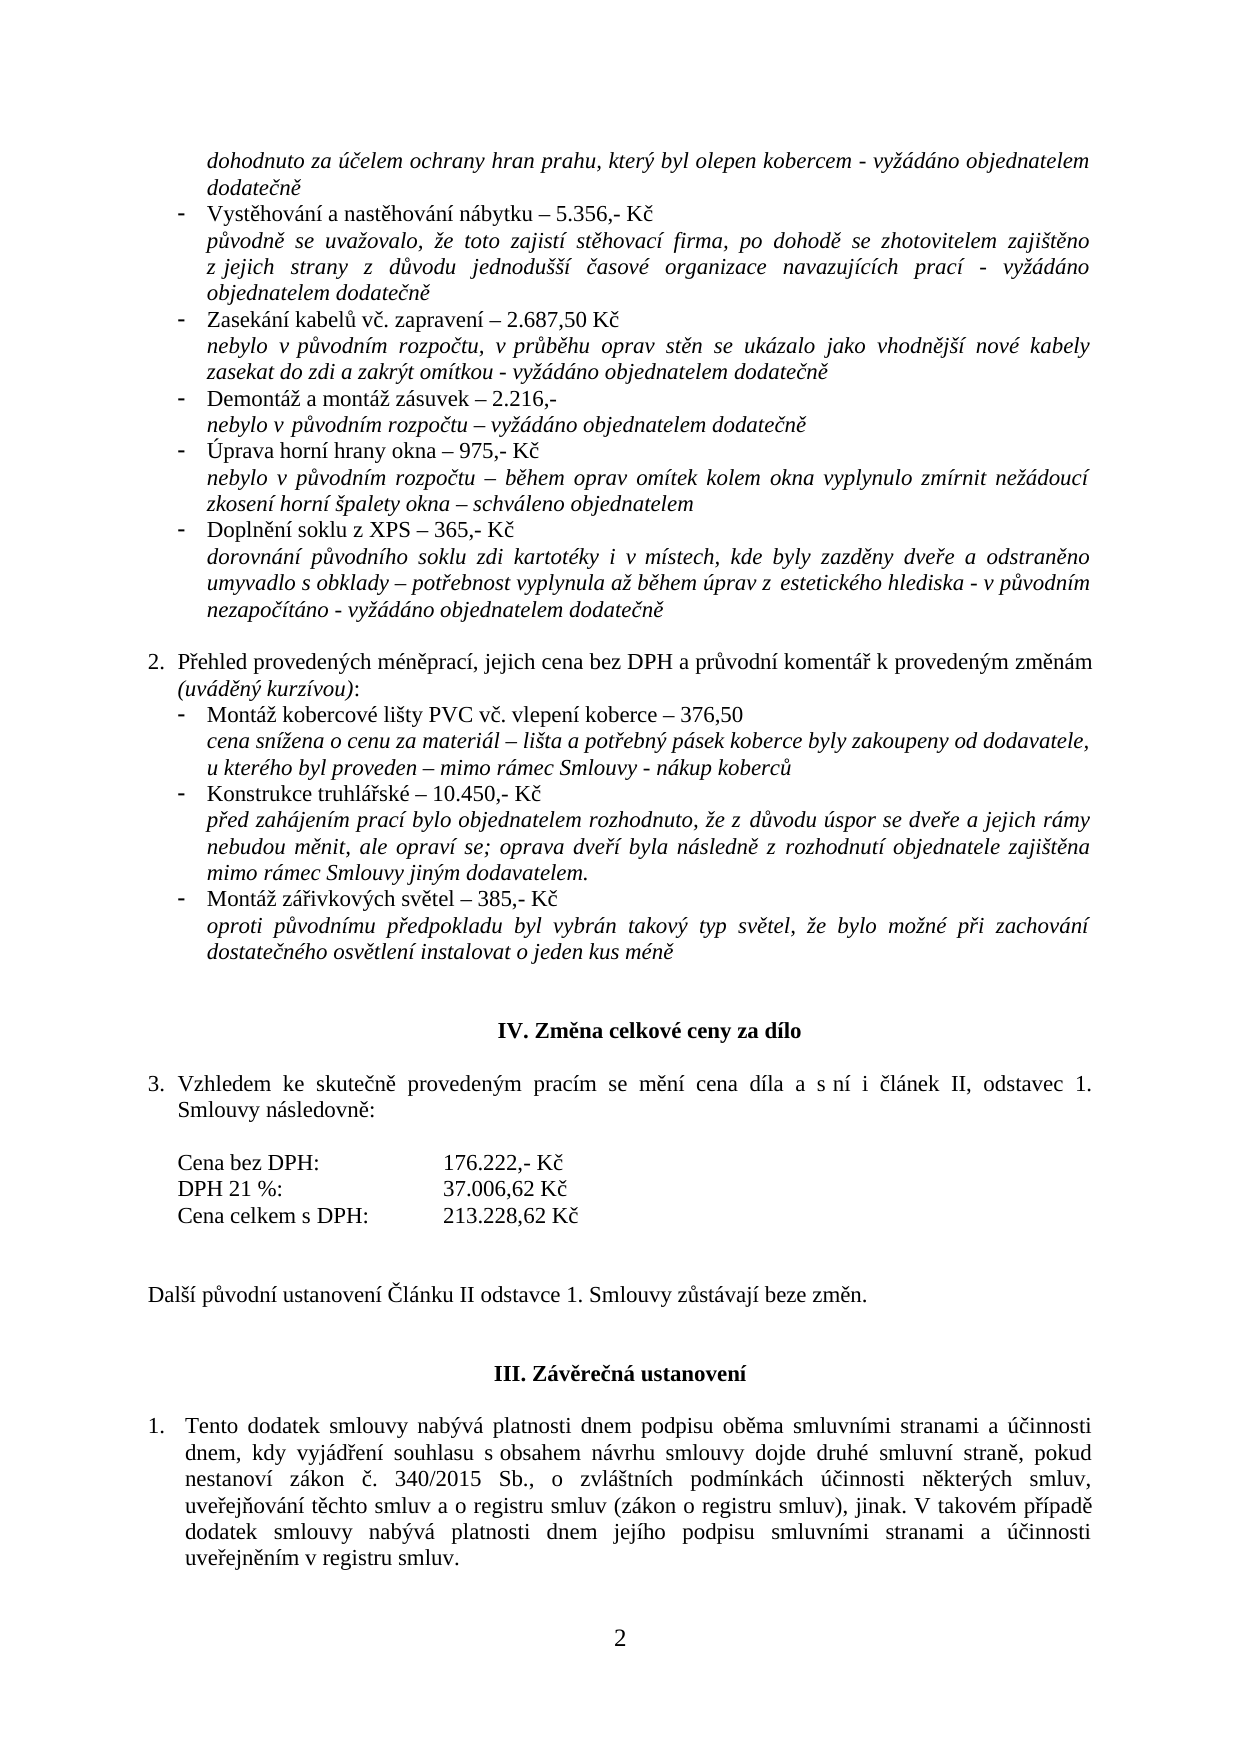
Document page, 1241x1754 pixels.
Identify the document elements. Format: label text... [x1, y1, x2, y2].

list Demontáž a montáž zásuvek – 2.216,- [177, 385, 1093, 411]
list Zasekání kabelů vč. zapravení – 2.687,50 Kč [177, 306, 1093, 332]
list Montáž zářivkových světel – 385,- Kč [177, 886, 1093, 912]
list původně se uvažovalo, že toto zajistí stěhovací firma, po dohodě se zhotovitelem zajištěno z jejich strany z důvodu jednodušší časové organizace navazujících prací - vyžádáno objednatelem dodatečně [207, 227, 1093, 306]
list před zahájením prací bylo objednatelem rozhodnuto, že z důvodu úspor se dveře a jejich rámy nebudou měnit, ale opraví se; oprava dveří byla následně z rozhodnutí objednatele zajištěna mimo rámec Smlouvy jiným dodavatelem. [207, 806, 1093, 886]
text III. Závěrečná ustanovení [148, 1360, 1093, 1386]
text Další původní ustanovení Článku II odstavce 1. Smlouvy zůstávají beze změn. [148, 1281, 1093, 1307]
list nebylo v původním rozpočtu, v průběhu oprav stěn se ukázalo jako vhodnější nové kabely zasekat do zdi a zakrýt omítkou - vyžádáno objednatelem dodatečně [207, 332, 1093, 385]
text 3. Vzhledem ke skutečně provedeným pracím se mění cena díla a s ní i článek II, odstavec 1. Smlouvy následovně: [148, 1070, 1093, 1123]
list Cena celkem s DPH: 213.228,62 Kč [177, 1202, 1093, 1228]
list Tento dodatek smlouvy nabývá platnosti dnem podpisu oběma smluvními stranami a účinnosti dnem, kdy vyjádření souhlasu s obsahem návrhu smlouvy dojde druhé smluvní straně, pokud nestanoví zákon č. 340/2015 Sb., o zvláštních podmínkách účinnosti některých smluv, uveřejňování těchto smluv a o registru smluv (zákon o registru smluv), jinak. V takovém případě dodatek smlouvy nabývá platnosti dnem jejího podpisu smluvními stranami a účinnosti uveřejněním v registru smluv. [148, 1413, 1093, 1571]
list dohodnuto za účelem ochrany hran prahu, který byl olepen kobercem - vyžádáno objednatelem dodatečně [207, 148, 1093, 200]
list DPH 21 %: 37.006,62 Kč [177, 1175, 1093, 1202]
list Doplnění soklu z XPS – 365,- Kč [177, 517, 1093, 543]
list cena snížena o cenu za materiál – lišta a potřebný pásek koberce byly zakoupeny od dodavatele, u kterého byl proveden – mimo rámec Smlouvy - nákup koberců [207, 727, 1093, 780]
list dorovnání původního soklu zdi kartotéky i v místech, kde byly zazděny dveře a odstraněno umyvadlo s obklady – potřebnost vyplynula až během úprav z estetického hlediska - v původním nezapočítáno - vyžádáno objednatelem dodatečně [207, 543, 1093, 622]
list oproti původnímu předpokladu byl vybrán takový typ světel, že bylo možné při zachování dostatečného osvětlení instalovat o jeden kus méně [207, 912, 1093, 964]
list nebylo v původním rozpočtu – vyžádáno objednatelem dodatečně [207, 411, 1093, 437]
list nebylo v původním rozpočtu – během oprav omítek kolem okna vyplynulo zmírnit nežádoucí zkosení horní špalety okna – schváleno objednatelem [207, 464, 1093, 517]
list Vystěhování a nastěhování nábytku – 5.356,- Kč [177, 200, 1093, 227]
list Úprava horní hrany okna – 975,- Kč [177, 437, 1093, 464]
list IV. Změna celkové ceny za dílo [207, 1017, 1093, 1044]
text 2. Přehled provedených méněprací, jejich cena bez DPH a průvodní komentář k provedeným změnám (uváděný kurzívou): [148, 648, 1093, 701]
list Konstrukce truhlářské – 10.450,- Kč [177, 780, 1093, 806]
list Montáž kobercové lišty PVC vč. vlepení koberce – 376,50 [177, 701, 1093, 727]
text Cena bez DPH: 176.222,- Kč [177, 1149, 1093, 1175]
